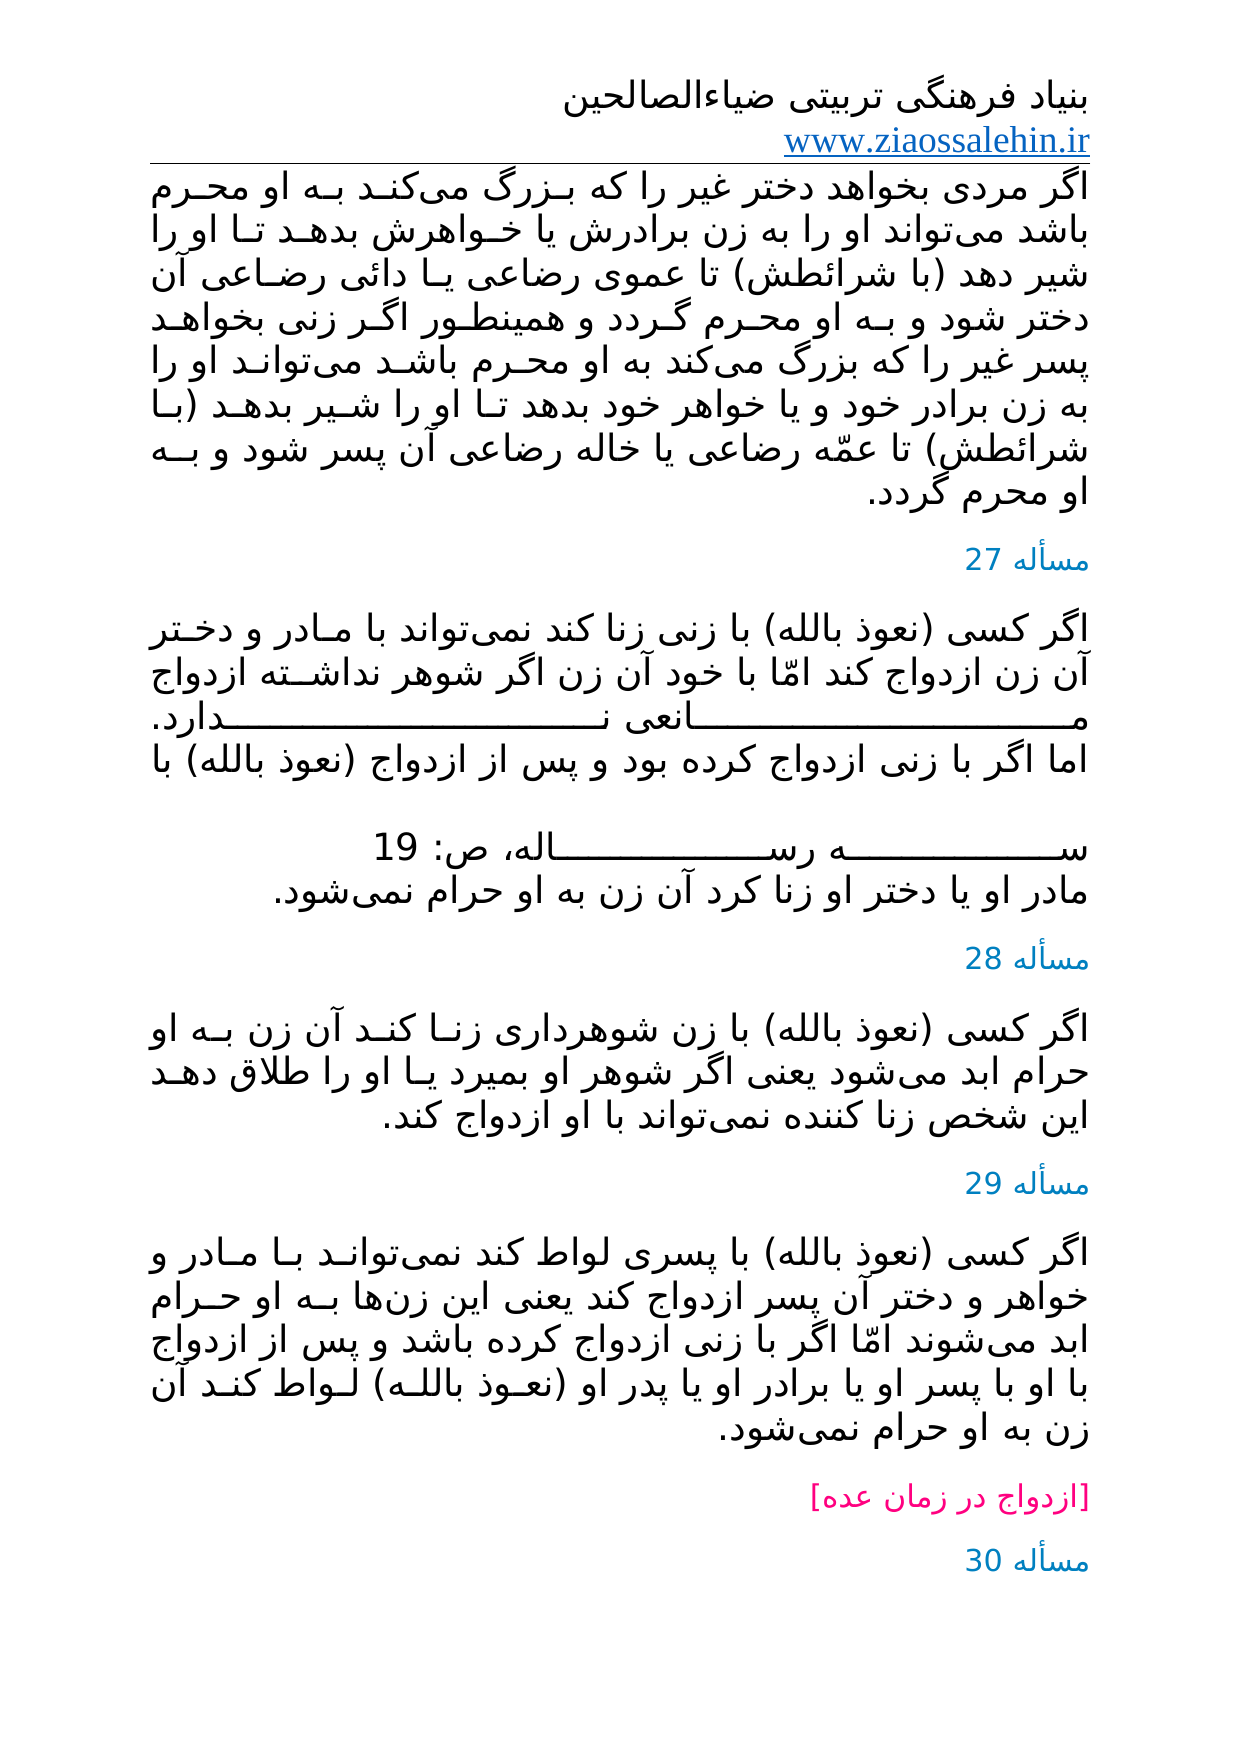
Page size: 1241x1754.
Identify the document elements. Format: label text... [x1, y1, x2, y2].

subtitle مسأله 30 [150, 1543, 1090, 1579]
subtitle [ازدواج در زمان عده] [150, 1478, 1090, 1514]
text اگر مردی بخواهد دختر غیر را که بزرگ می‌کند به او محرم باشد می‌تواند او را به زن برادرش یا خواهرش بدهد تا او را شیر دهد (با شرائطش) تا عموی رضاعی یا دائی رضاعی آن دختر شود و به او محرم گردد و همینطور اگر زنی بخواهد پسر غیر را که بزرگ می‌کند به او محرم باشد می‌تواند او را به زن برادر خود و یا خواهر خود بدهد تا او را شیر بدهد (با شرائطش) تا عمّه رضاعی یا خاله رضاعی آن پسر شود و به او محرم گردد. [150, 164, 1090, 513]
text اگر کسی (نعوذ بالله) با پسری لواط کند نمی‌تواند با مادر و خواهر و دختر آن پسر ازدواج کند یعنی این زن‌ها به او حرام ابد می‌شوند امّا اگر با زنی ازدواج کرده باشد و پس از ازدواج با او با پسر او یا برادر او یا پدر او (نعوذ بالله) لواط کند آن زن به او حرام نمی‌شود. [150, 1231, 1090, 1449]
subtitle مسأله 28 [150, 942, 1090, 977]
subtitle مسأله 29 [150, 1166, 1090, 1201]
subtitle مسأله 27 [150, 543, 1090, 578]
text اگر کسی (نعوذ بالله) با زنی زنا کند نمی‌تواند با مادر و دختر آن زن ازدواج کند امّا با خود آن زن اگر شوهر نداشته ازدواج مانعی ندارد. اما اگر با زنی ازدواج کرده بود و پس از ازدواج (نعوذ بالله) با سه رساله، ص: 19 مادر او یا دختر او زنا کرد آن زن به او حرام نمی‌شود. [150, 607, 1090, 913]
text اگر کسی (نعوذ بالله) با زن شوهرداری زنا کند آن زن به او حرام ابد می‌شود یعنی اگر شوهر او بمیرد یا او را طلاق دهد این شخص زنا کننده نمی‌تواند با او ازدواج کند. [150, 1006, 1090, 1137]
